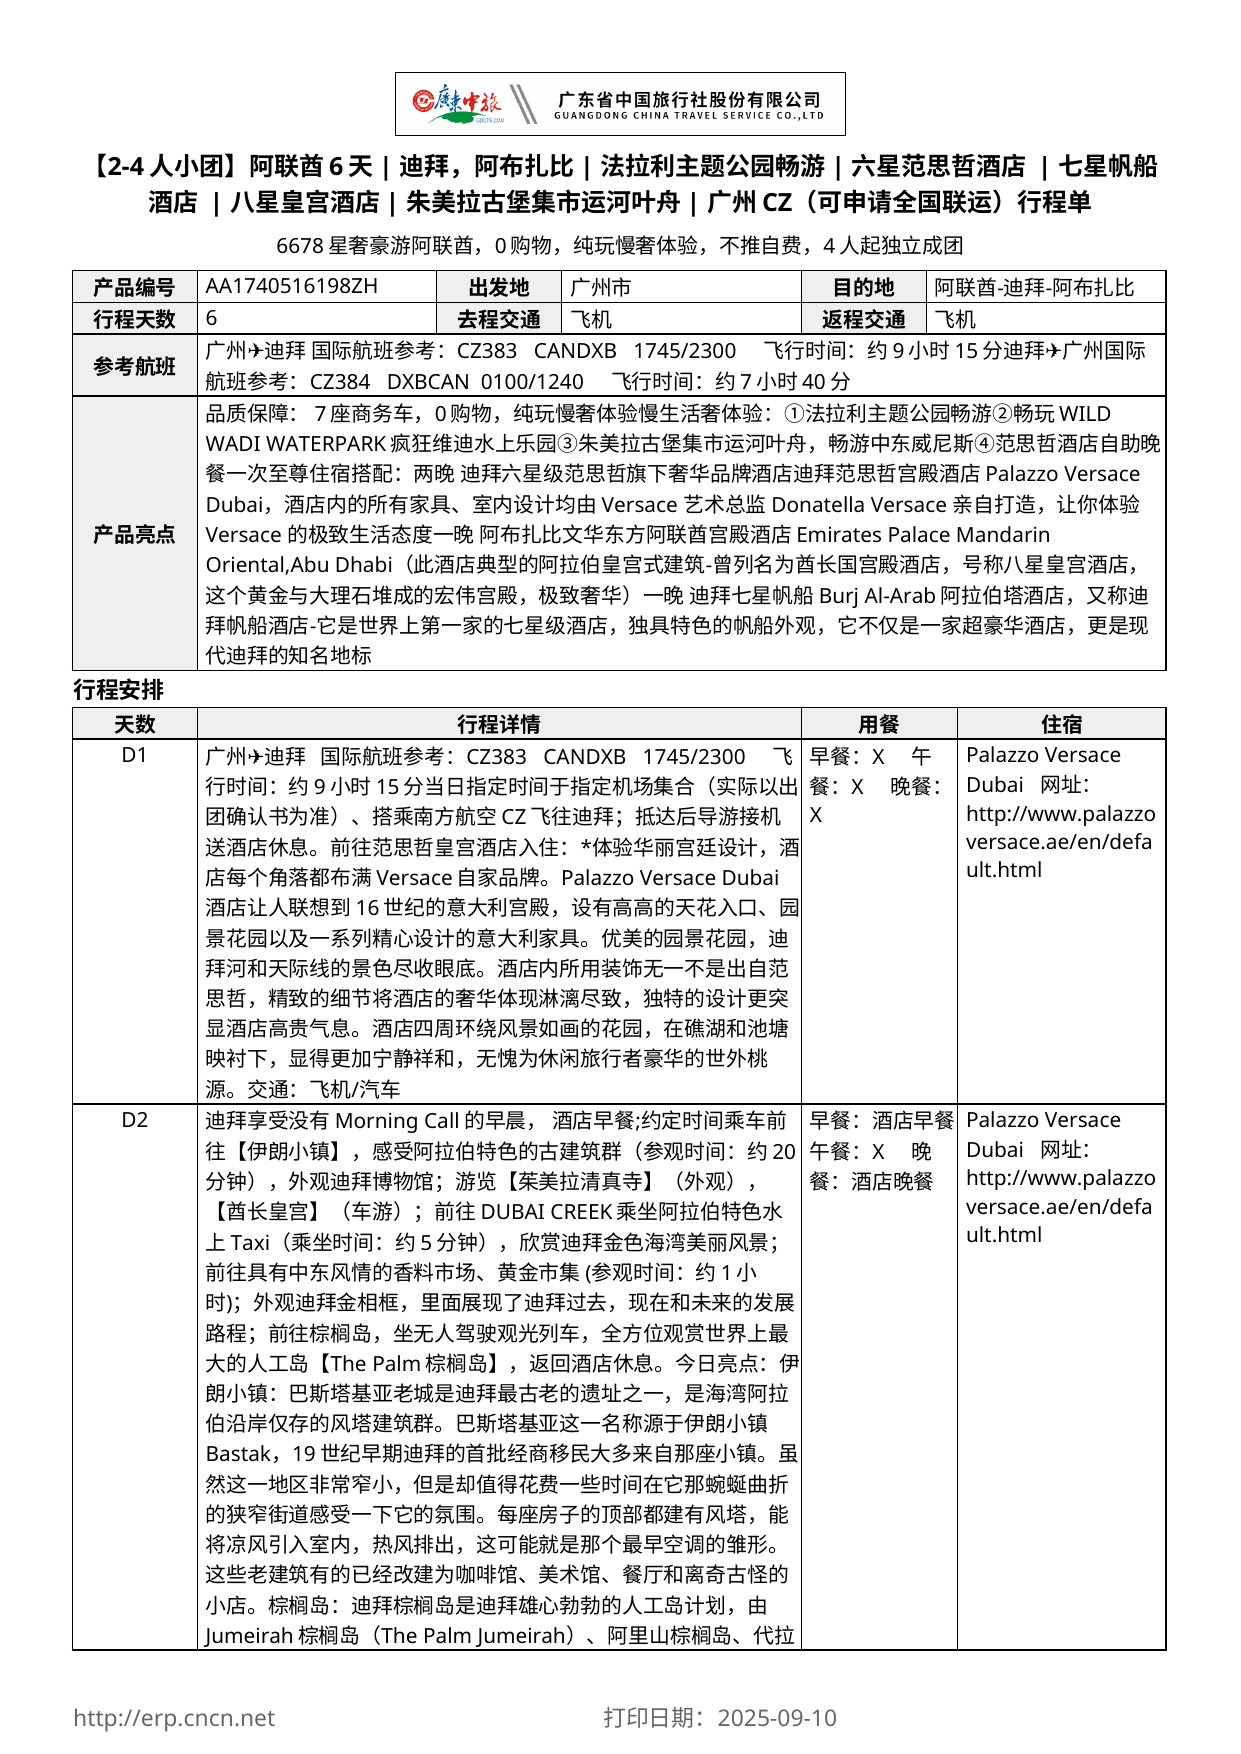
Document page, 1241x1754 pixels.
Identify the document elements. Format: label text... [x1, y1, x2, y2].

table_cell 早餐：X 午餐：X 晚餐：X [802, 740, 957, 1103]
table_header 出发地 [437, 271, 561, 301]
table_header 阿联酋-迪拜-阿布扎比 [927, 271, 1165, 301]
table_header 目的地 [802, 271, 926, 301]
table_header 产品编号 [73, 271, 197, 301]
table_cell 参考航班 [73, 335, 197, 395]
table_header 广州市 [562, 271, 801, 301]
table_cell 飞机 [562, 303, 801, 333]
table_cell D2 [73, 1105, 197, 1649]
table_cell 广州✈迪拜 国际航班参考：CZ383 CANDXB 1745/2300 飞行时间：约9小时15分 [198, 740, 801, 1103]
table_cell 品质保障： [198, 397, 1165, 670]
table_header 住宿 [958, 708, 1165, 738]
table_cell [958, 1105, 1165, 1649]
table_cell 产品亮点 [73, 397, 197, 670]
table_header 用餐 [802, 708, 957, 738]
table_cell 飞机 [927, 303, 1165, 333]
table_cell 行程天数 [73, 303, 197, 333]
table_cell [802, 1105, 957, 1649]
table_cell 返程交通 [802, 303, 926, 333]
table_cell D1 [73, 740, 197, 1103]
text 6678星奢豪游阿联酋，0购物，纯玩慢奢体验，不推自费，4人起独立成团 [73, 229, 1167, 259]
table_cell 去程交通 [437, 303, 561, 333]
picture [396, 73, 845, 135]
table_cell Palazzo Versace Dubai 网址：http://www.palazzoversace.ae/en/default.html [958, 740, 1165, 1103]
table_cell 广州✈迪拜 [198, 335, 1165, 395]
table_header AA1740516198ZH [198, 271, 436, 301]
table_header 行程详情 [198, 708, 801, 738]
text 【2-4人小团】阿联酋6天 | 迪拜，阿布扎比 | 法拉利主题公园畅游 | 六星范思哲酒店 | 七星帆船酒店 | 八星皇宫酒店 | 朱美拉古堡集市运河叶舟 | 广州CZ（可申请全国联运）行程单 [73, 146, 1167, 218]
table_cell 迪拜 [198, 1105, 801, 1649]
table_cell 6 [198, 303, 436, 333]
table_header 天数 [73, 708, 197, 738]
text 行程安排 [73, 672, 1167, 706]
